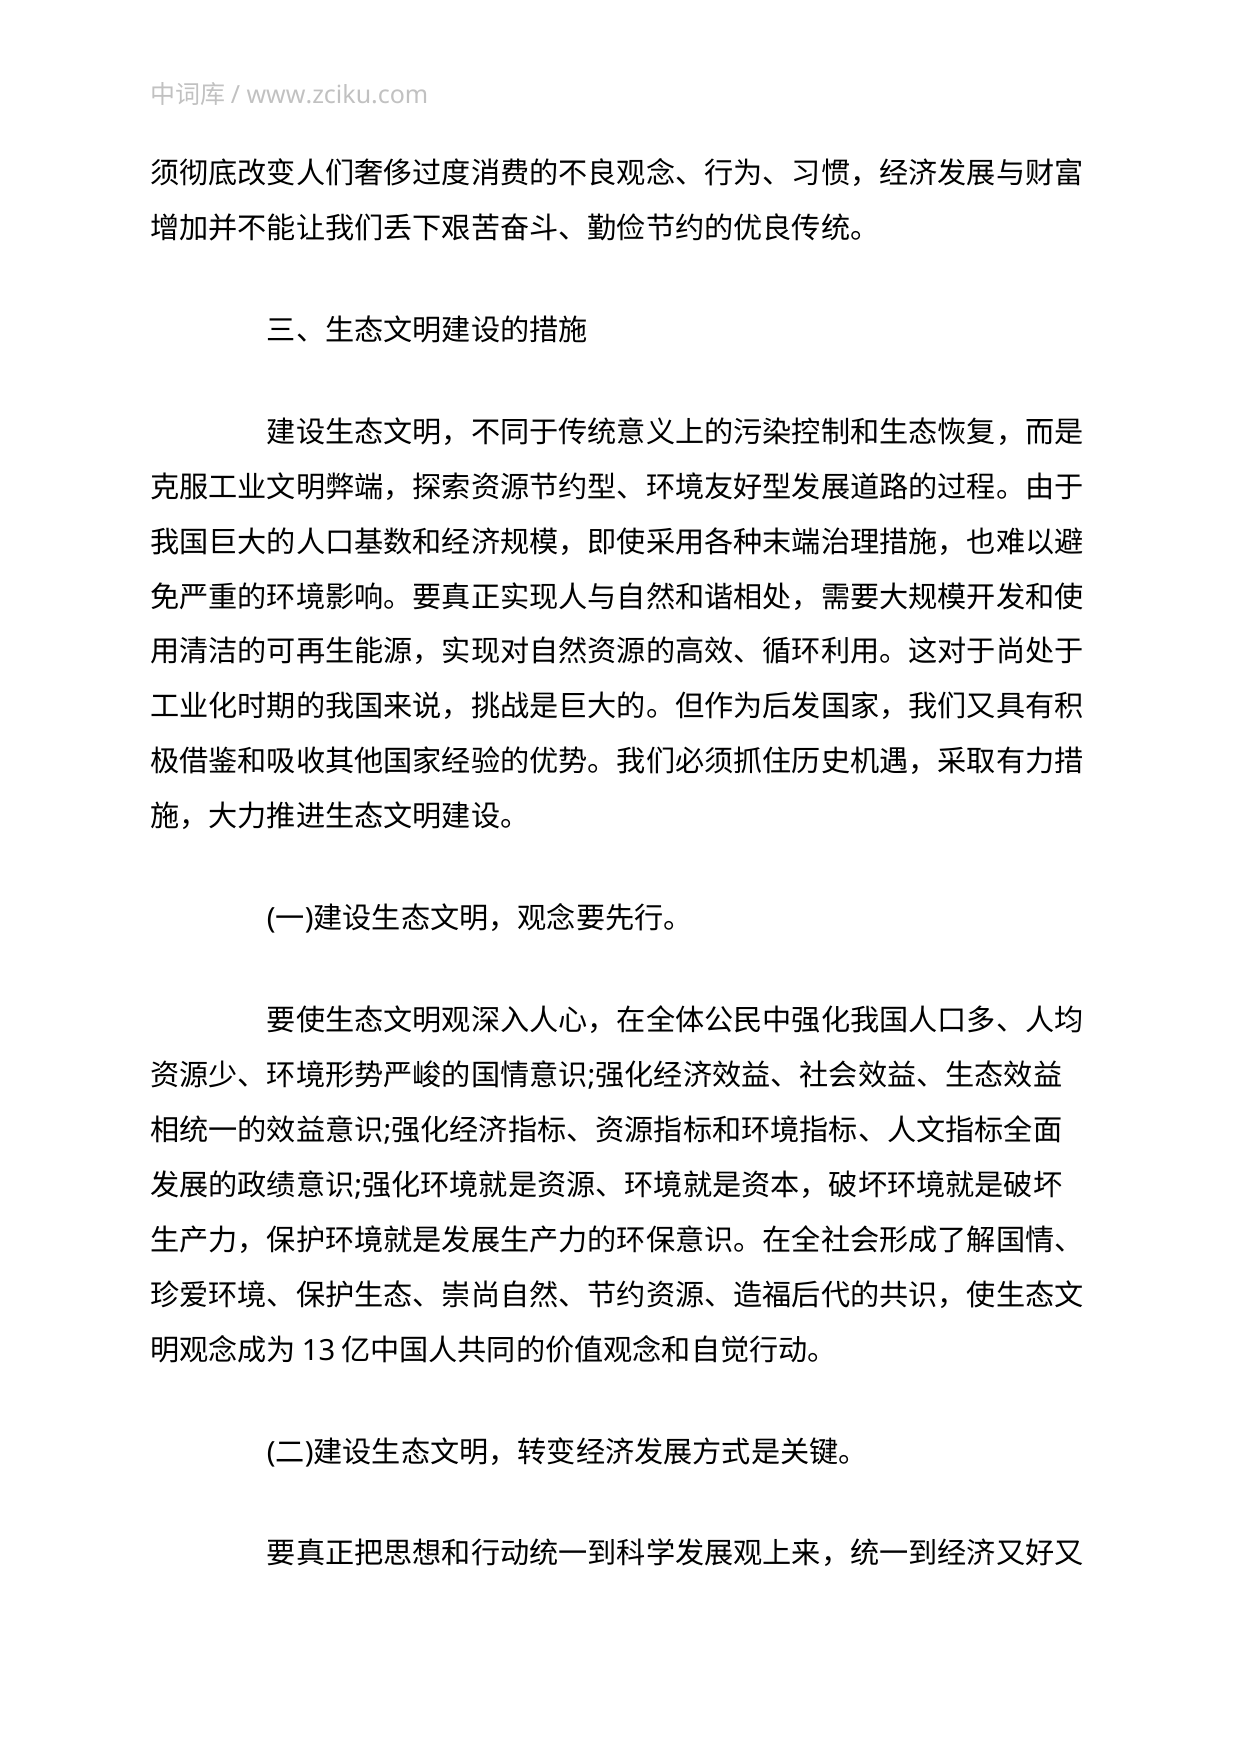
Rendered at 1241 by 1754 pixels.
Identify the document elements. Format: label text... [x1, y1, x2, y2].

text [150, 1530, 1090, 1572]
text 要使生态文明观深入人心，在全体公民中强化我国人口多、人均资源少、环境形势严峻的国情意识;强化经济效益、社会效益、生态效益相统一的效益意识;强化经济指标、资源指标和环境指标、人文指标全面发展的政绩意识;强化环境就是资源、环境就是资本，破坏环境就是破坏生产力，保护环境就是发展生产力的环保意识。在全社会形成了解国情、珍爱环境、保护生态、崇尚自然、节约资源、造福后代的共识，使生态文明观念成为13亿中国人共同的价值观念和自觉行动。 [150, 996, 1090, 1368]
text 三、生态文明建设的措施 [150, 307, 1090, 349]
text (二)建设生态文明，转变经济发展方式是关键。 [150, 1428, 1090, 1471]
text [150, 150, 1090, 247]
text (一)建设生态文明，观念要先行。 [150, 894, 1090, 937]
text 建设生态文明，不同于传统意义上的污染控制和生态恢复，而是克服工业文明弊端，探索资源节约型、环境友好型发展道路的过程。由于我国巨大的人口基数和经济规模，即使采用各种末端治理措施，也难以避免严重的环境影响。要真正实现人与自然和谐相处，需要大规模开发和使用清洁的可再生能源，实现对自然资源的高效、循环利用。这对于尚处于工业化时期的我国来说，挑战是巨大的。但作为后发国家，我们又具有积极借鉴和吸收其他国家经验的优势。我们必须抓住历史机遇，采取有力措施，大力推进生态文明建设。 [150, 408, 1090, 835]
